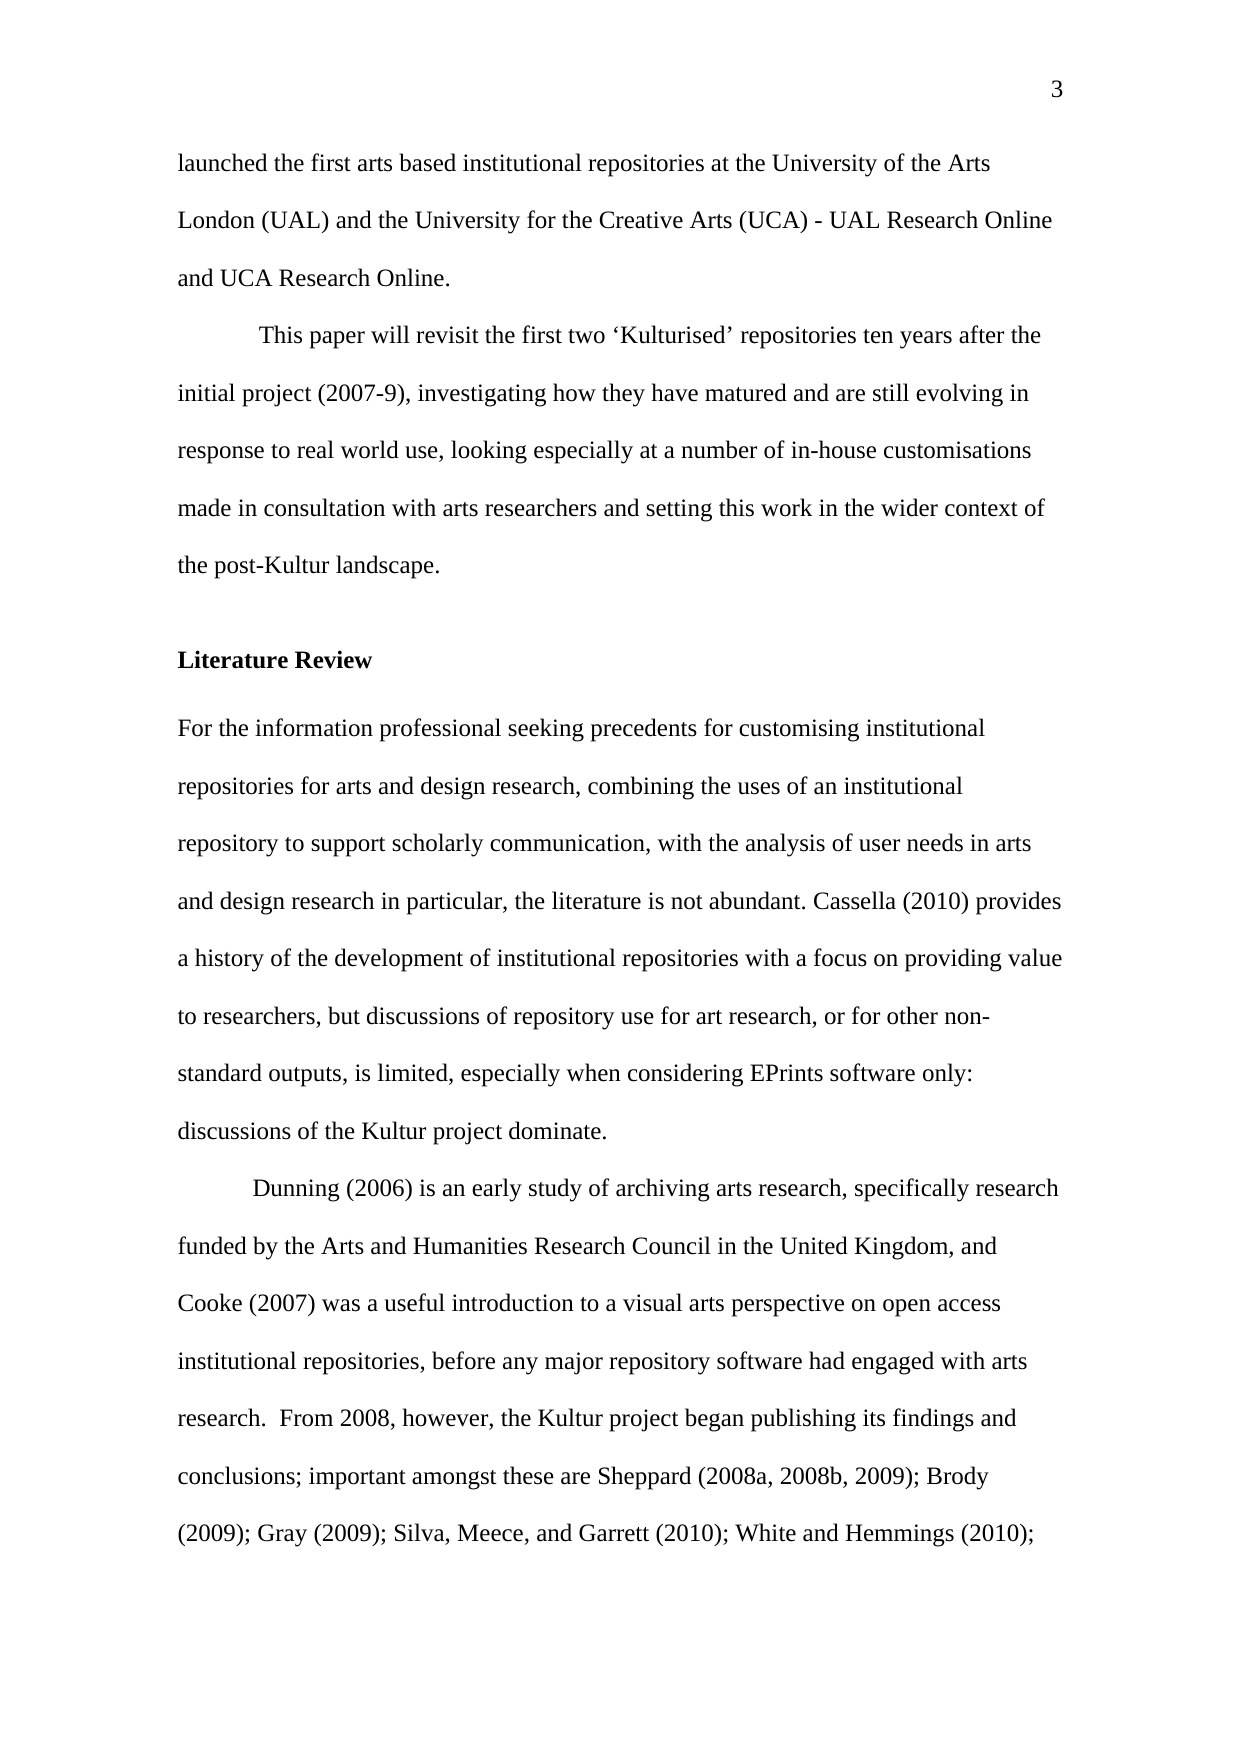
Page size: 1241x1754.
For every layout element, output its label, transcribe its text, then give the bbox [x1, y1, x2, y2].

text This paper will revisit the first two ‘Kulturised’ repositories ten years after the initial project (2007-9), investigating how they have matured and are still evolving in response to real world use, looking especially at a number of in-house customisations made in consultation with arts researchers and setting this work in the wider context of the post-Kultur landscape. [177, 320, 1063, 579]
text Literature Review [177, 645, 1063, 674]
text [177, 1173, 1063, 1547]
text For the information professional seeking precedents for customising institutional repositories for arts and design research, combining the uses of an institutional repository to support scholarly communication, with the analysis of user needs in arts and design research in particular, the literature is not abundant. Cassella (2010) provides a history of the development of institutional repositories with a focus on providing value to researchers, but discussions of repository use for art research, or for other non-standard outputs, is limited, especially when considering EPrints software only: discussions of the Kultur project dominate. [177, 713, 1063, 1144]
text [177, 148, 1063, 291]
